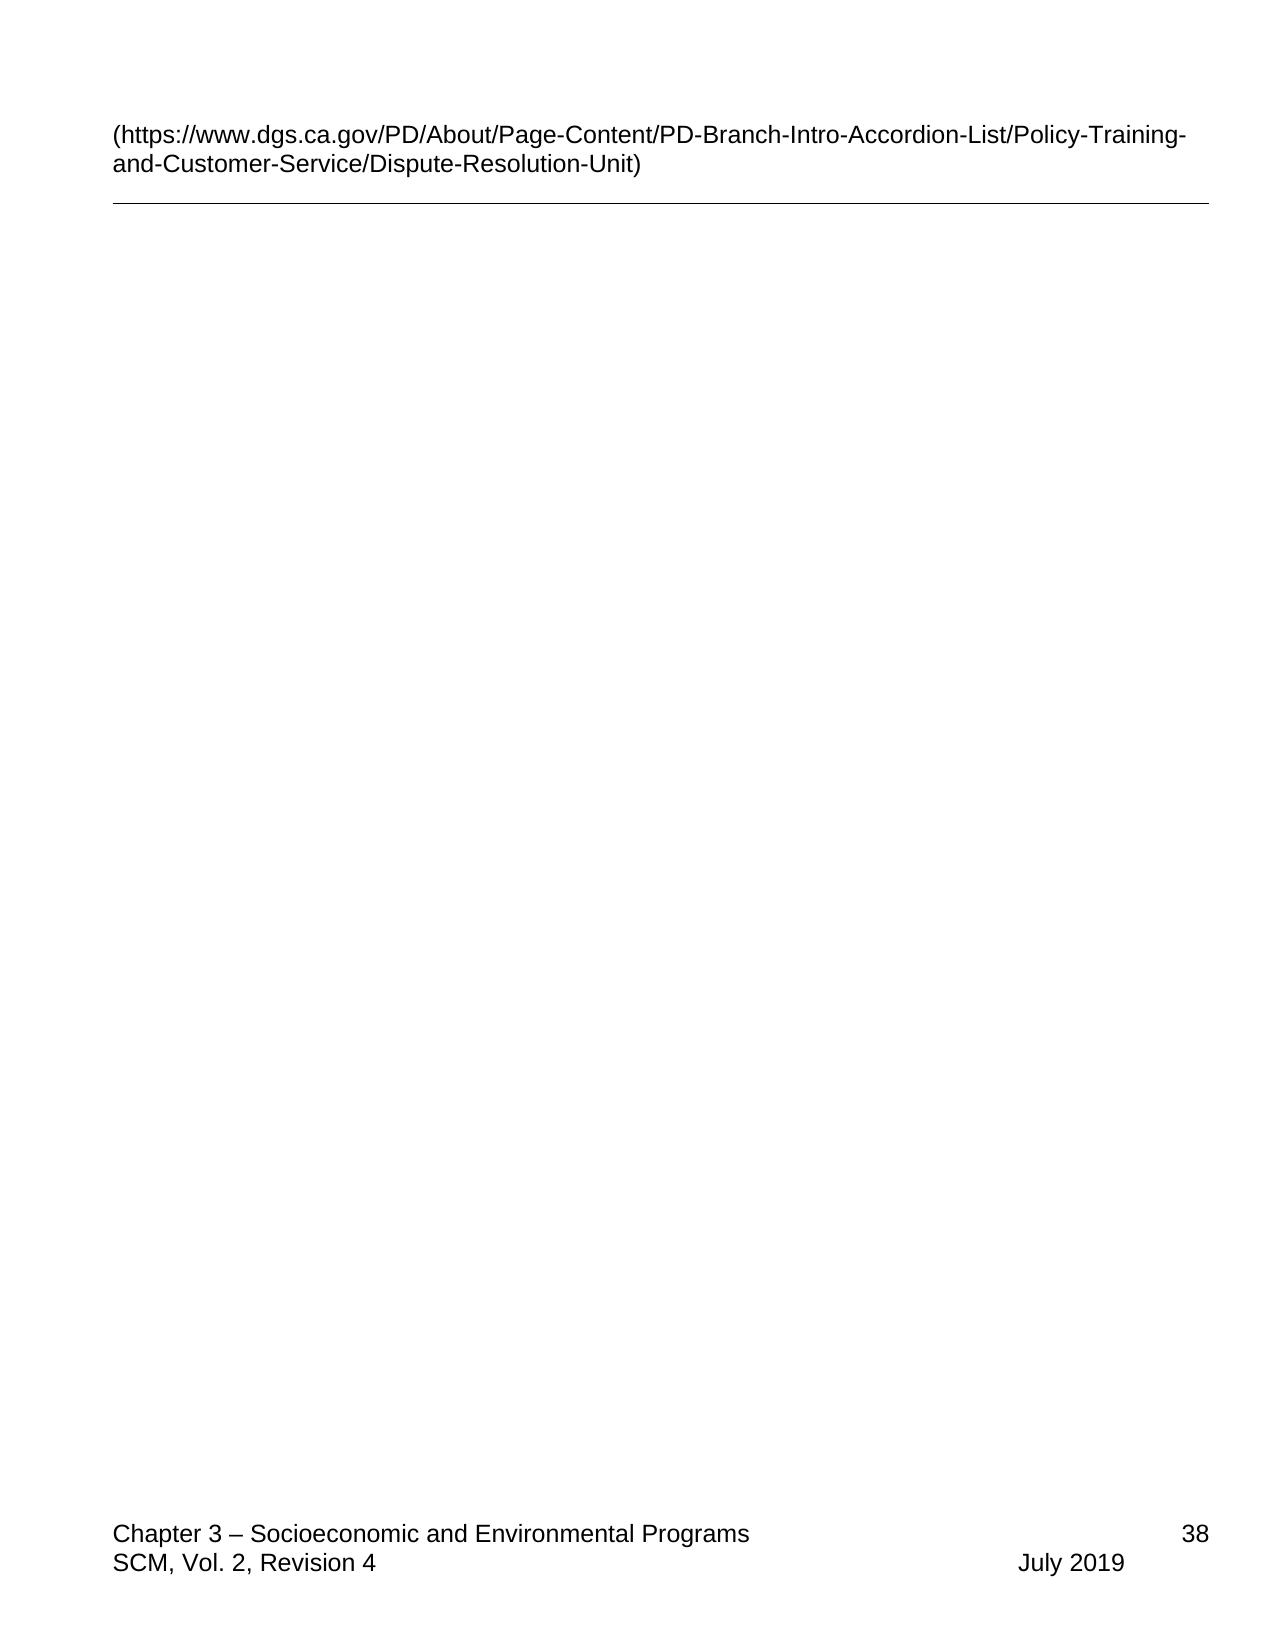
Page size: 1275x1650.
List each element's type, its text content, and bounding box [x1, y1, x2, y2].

text (https://www.dgs.ca.gov/PD/About/Page-Content/PD-Branch-Intro-Accordion-List/Policy-Training-and-Customer-Service/Dispute-Resolution-Unit) [112, 120, 1209, 177]
